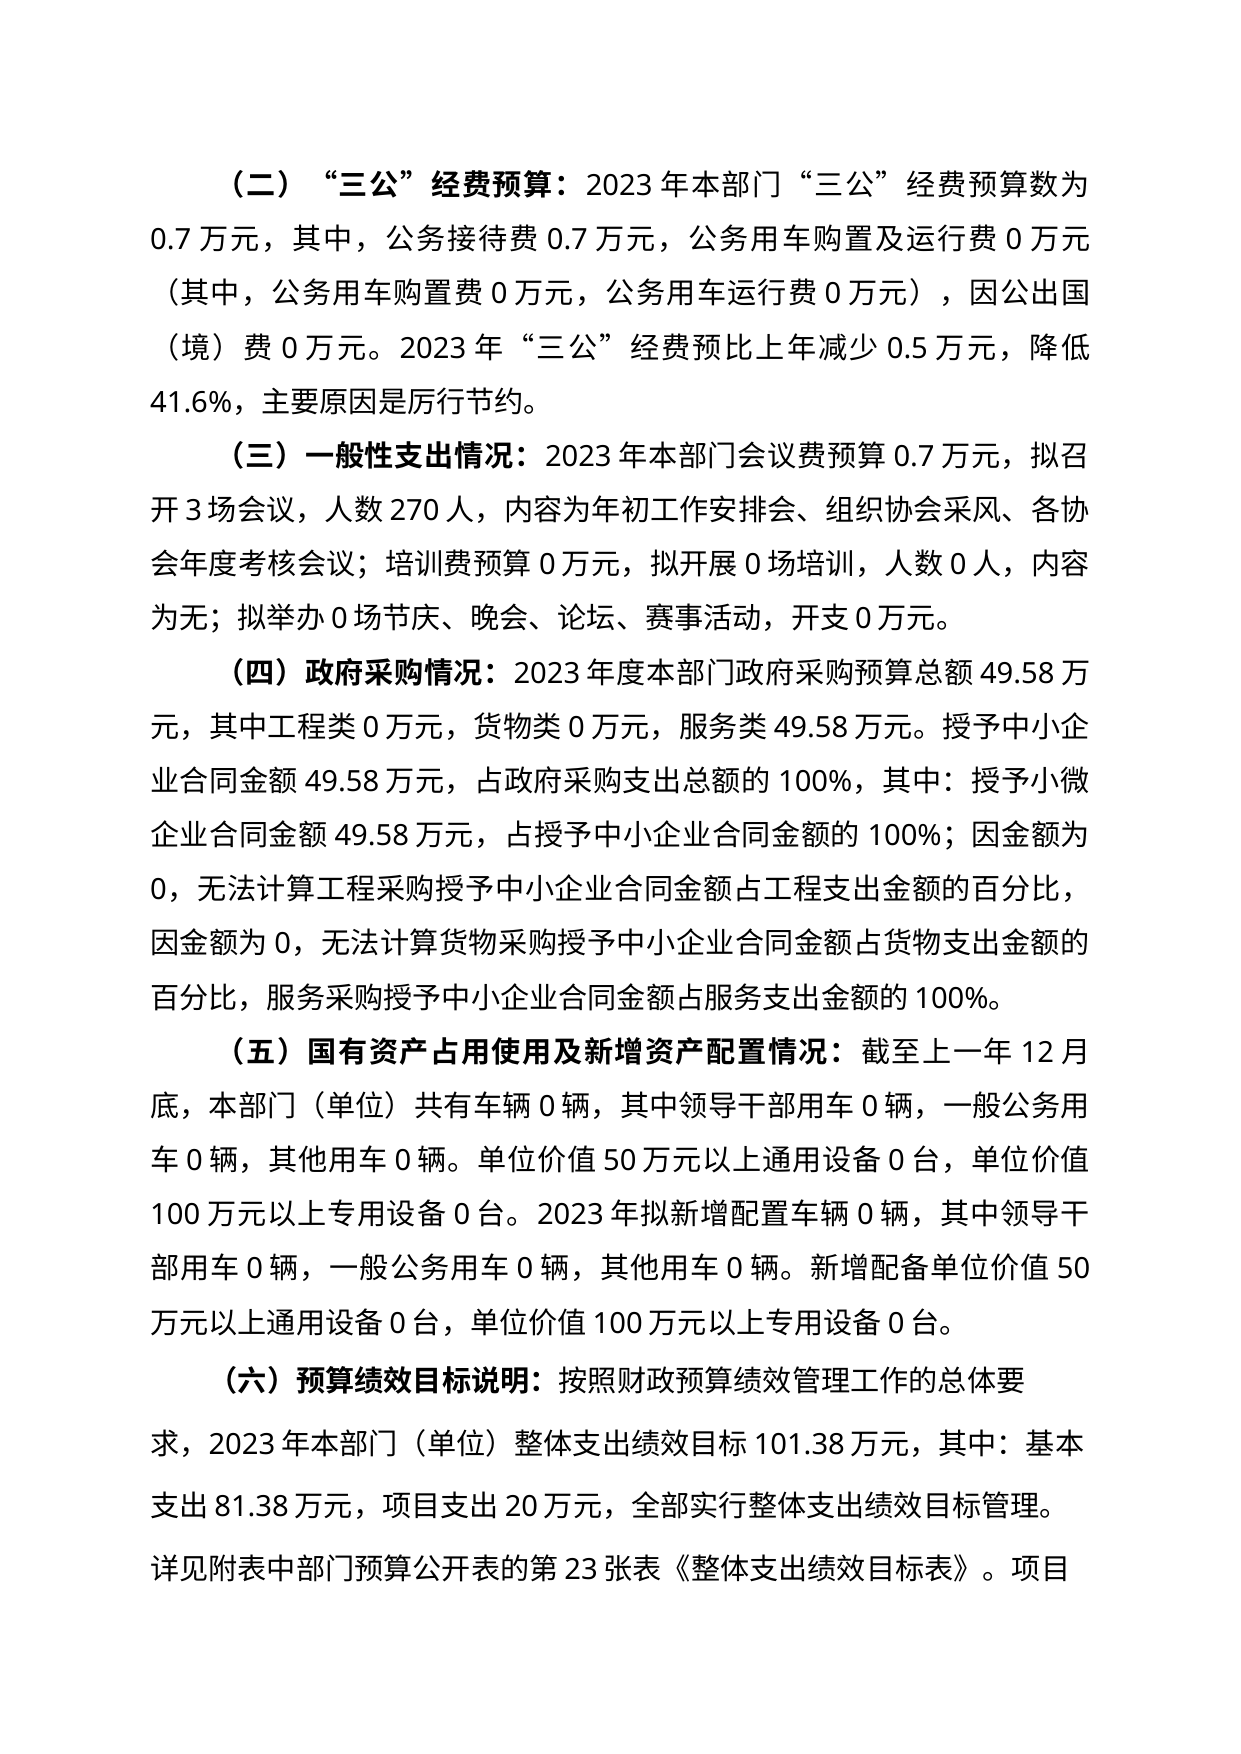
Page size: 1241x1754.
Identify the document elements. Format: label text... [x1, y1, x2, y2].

text （四）政府采购情况：2023年度本部门政府采购预算总额49.58万元，其中工程类0万元，货物类0万元，服务类49.58万元。授予中小企业合同金额49.58万元，占政府采购支出总额的100%，其中：授予小微企业合同金额49.58万元，占授予中小企业合同金额的100%；因金额为0，无法计算工程采购授予中小企业合同金额占工程支出金额的百分比，因金额为0，无法计算货物采购授予中小企业合同金额占货物支出金额的百分比，服务采购授予中小企业合同金额占服务支出金额的100%。 [150, 637, 1090, 1017]
text （三）一般性支出情况：2023年本部门会议费预算0.7万元，拟召开3场会议，人数270人，内容为年初工作安排会、组织协会采风、各协会年度考核会议；培训费预算0万元，拟开展0场培训，人数0人，内容为无；拟举办0场节庆、晚会、论坛、赛事活动，开支0万元。 [150, 421, 1090, 637]
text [150, 1342, 1090, 1592]
text （二）“三公”经费预算：2023年本部门“三公”经费预算数为0.7万元，其中，公务接待费0.7万元，公务用车购置及运行费0万元（其中，公务用车购置费0万元，公务用车运行费0万元），因公出国（境）费0万元。2023年“三公”经费预比上年减少0.5万元，降低41.6%，主要原因是厉行节约。 [150, 150, 1090, 421]
text （五）国有资产占用使用及新增资产配置情况：截至上一年12月底，本部门（单位）共有车辆0辆，其中领导干部用车0辆，一般公务用车0辆，其他用车0辆。单位价值50万元以上通用设备0台，单位价值100万元以上专用设备0台。2023年拟新增配置车辆0辆，其中领导干部用车0辆，一般公务用车0辆，其他用车0辆。新增配备单位价值50万元以上通用设备0台，单位价值100万元以上专用设备0台。 [150, 1017, 1090, 1342]
